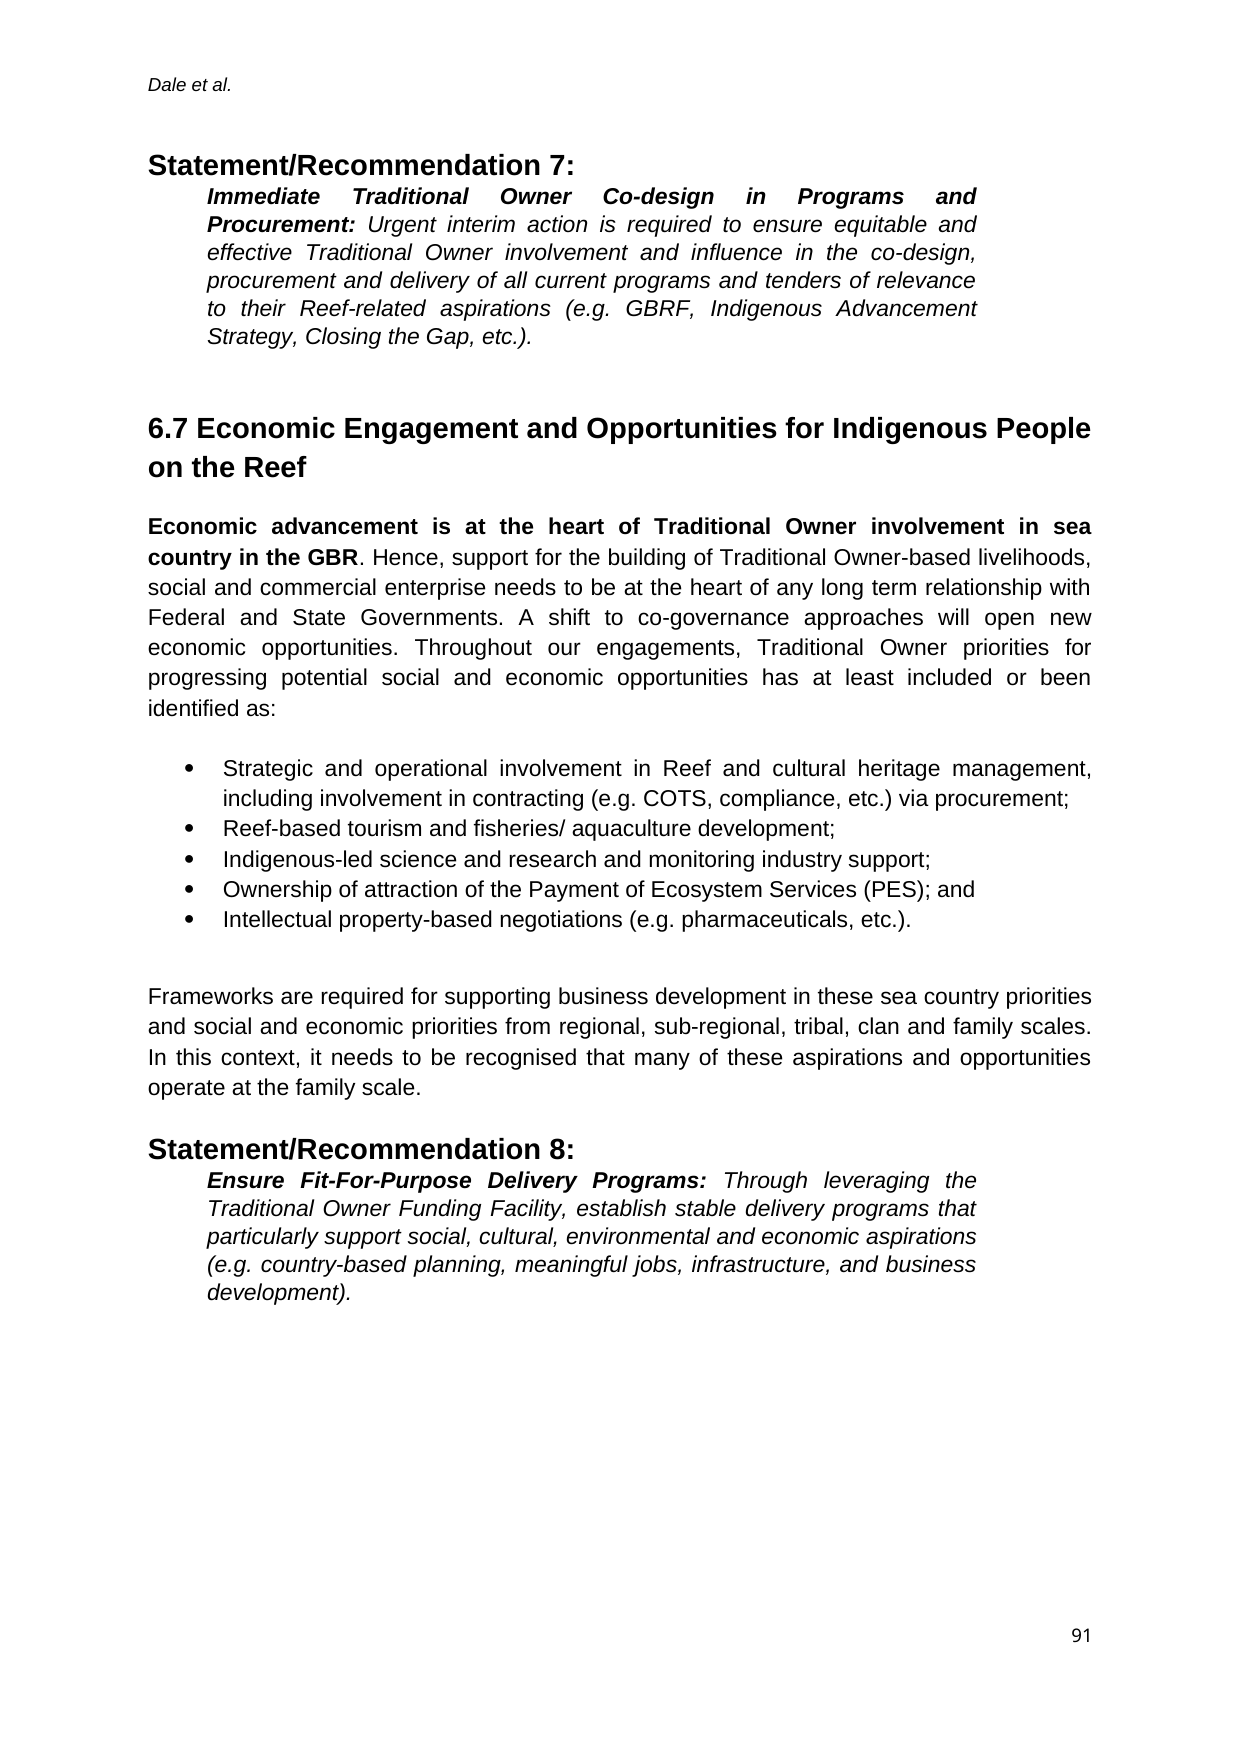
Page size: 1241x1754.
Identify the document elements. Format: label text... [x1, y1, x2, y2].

list Reef-based tourism and fisheries/ aquaculture development; [185, 815, 1092, 842]
list Indigenous-led science and research and monitoring industry support; [185, 846, 1092, 872]
list Strategic and operational involvement in Reef and cultural heritage management, including involvement in contracting (e.g. COTS, compliance, etc.) via procurement; [185, 755, 1092, 811]
list Intellectual property-based negotiations (e.g. pharmaceuticals, etc.). [185, 906, 1092, 932]
text Economic advancement is at the heart of Traditional Owner involvement in sea country in the GBR. Hence, support for the building of Traditional Owner-based livelihoods, social and commercial enterprise needs to be at the heart of any long term relationship with Federal and State Governments. A shift to co-governance approaches will open new economic opportunities. Throughout our engagements, Traditional Owner priorities for progressing potential social and economic opportunities has at least included or been identified as: [148, 513, 1092, 721]
subtitle 6.7 Economic Engagement and Opportunities for Indigenous People on the Reef [148, 411, 1092, 483]
text Immediate Traditional Owner Co-design in Programs and Procurement: Urgent interim action is required to ensure equitable and effective Traditional Owner involvement and influence in the co-design, procurement and delivery of all current programs and tenders of relevance to their Reef-related aspirations (e.g. GBRF, Indigenous Advancement Strategy, Closing the Gap, etc.). [207, 183, 979, 349]
text Ensure Fit-For-Purpose Delivery Programs: Through leveraging the Traditional Owner Funding Facility, establish stable delivery programs that particularly support social, cultural, environmental and economic aspirations (e.g. country-based planning, meaningful jobs, infrastructure, and business development). [207, 1167, 979, 1305]
list Ownership of attraction of the Payment of Ecosystem Services (PES); and [185, 876, 1092, 902]
text Statement/Recommendation 7: [148, 148, 1092, 181]
text Statement/Recommendation 8: [148, 1132, 1092, 1165]
text Frameworks are required for supporting business development in these sea country priorities and social and economic priorities from regional, sub-regional, tribal, clan and family scales. In this context, it needs to be recognised that many of these aspirations and opportunities operate at the family scale. [148, 983, 1092, 1100]
